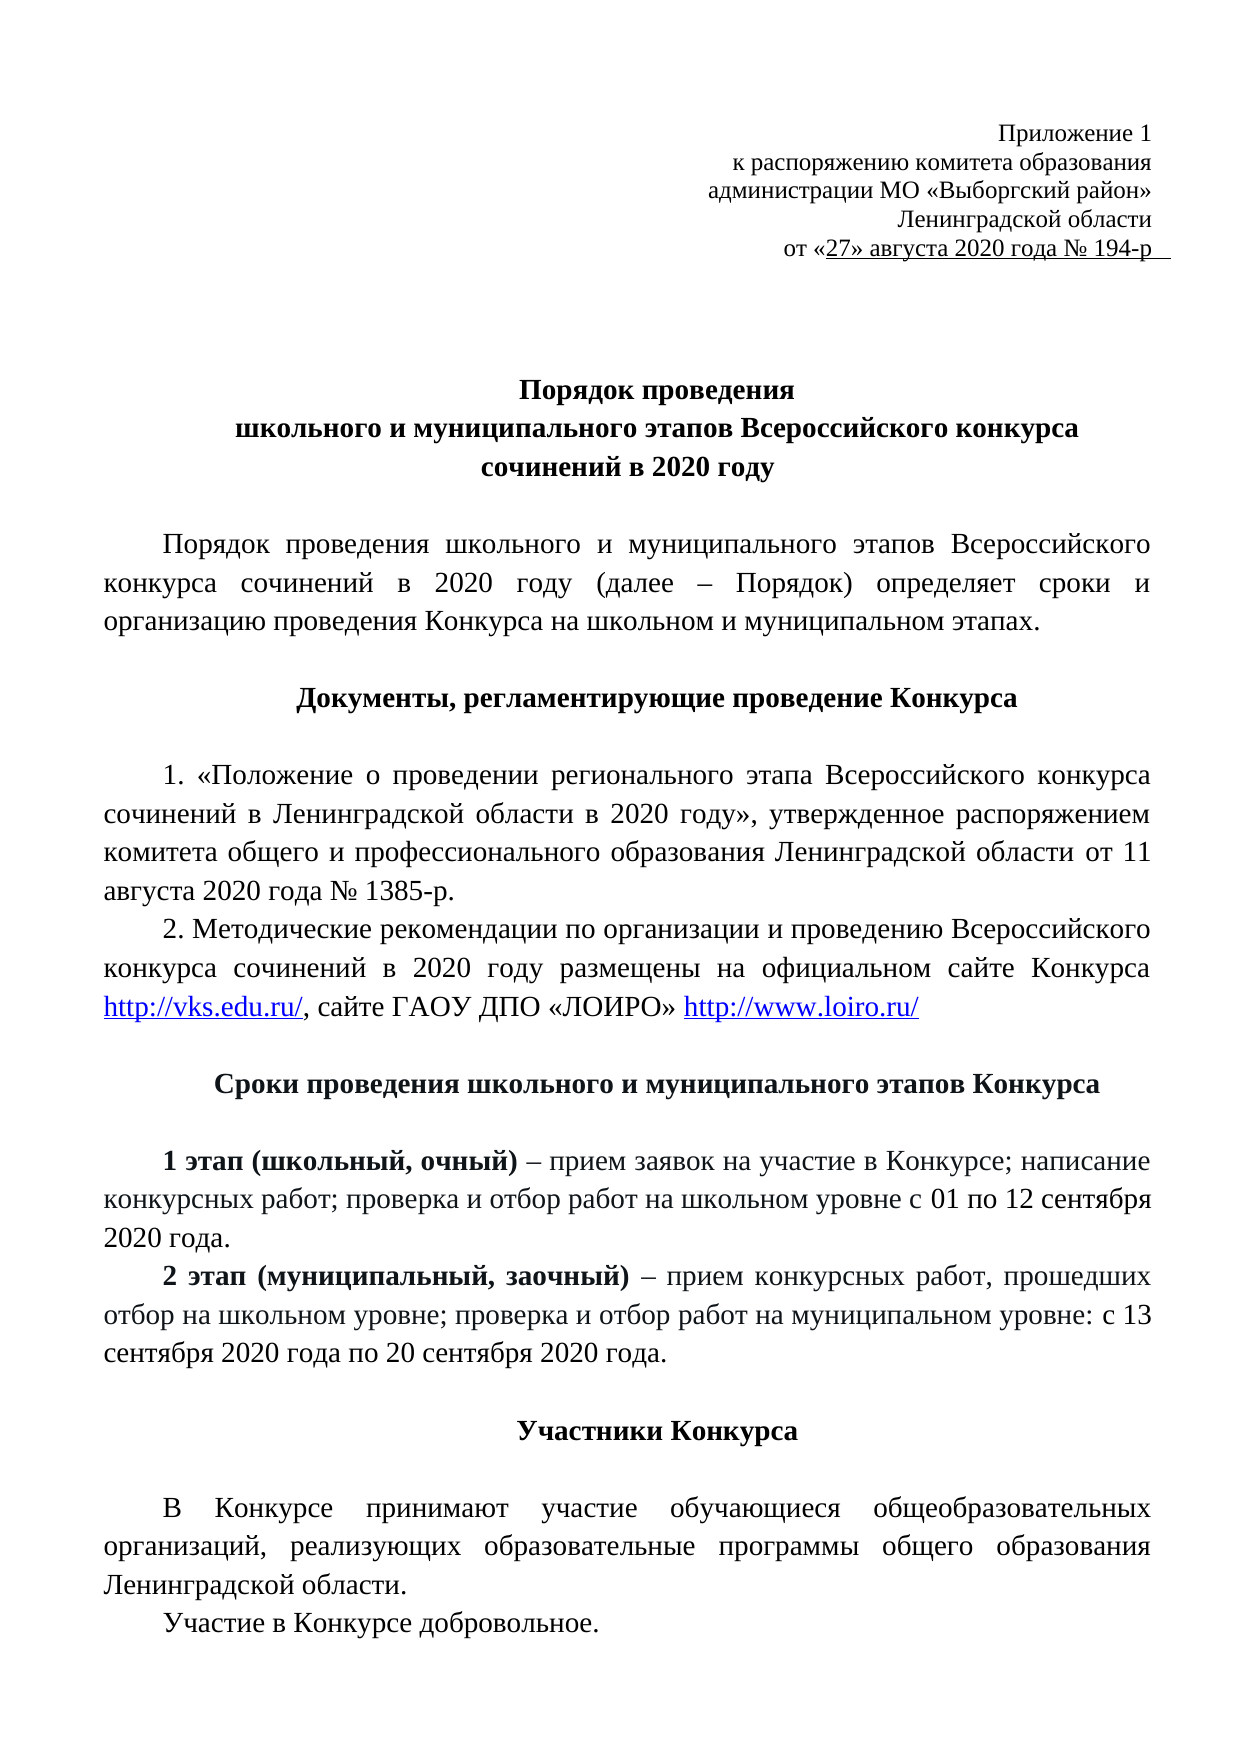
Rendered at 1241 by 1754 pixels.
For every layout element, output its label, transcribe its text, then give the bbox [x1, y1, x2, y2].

text 2. Методические рекомендации по организации и проведению Всероссийского конкурса сочинений в 2020 году размещены на официальном сайте Конкурса http://vks.edu.ru/, сайте ГАОУ ДПО «ЛОИРО» http://www.loiro.ru/ [103, 912, 1152, 1022]
text Порядок проведения школьного и муниципального этапов Всероссийского конкурса сочинений в 2020 году (далее – Порядок) определяет сроки и организацию проведения Конкурса на школьном и муниципальном этапах. [103, 526, 1152, 637]
text В Конкурсе принимают участие обучающиеся общеобразовательных организаций, реализующих образовательные программы общего образования Ленинградской области. [103, 1490, 1152, 1600]
text школьного и муниципального этапов Всероссийского конкурса сочинений в 2020 году [103, 411, 1152, 483]
text Приложение 1 [177, 118, 1152, 147]
text Порядок проведения [103, 372, 1152, 406]
text от «27» августа 2020 года № 194-р [177, 233, 1152, 262]
text 2 этап (муниципальный, заочный) – прием конкурсных работ, прошедших отбор на школьном уровне; проверка и отбор работ на муниципальном уровне: с 13 сентября 2020 года по 20 сентября 2020 года. [103, 1258, 1152, 1369]
text Ленинградской области [177, 204, 1152, 233]
text 1. «Положение о проведении регионального этапа Всероссийского конкурса сочинений в Ленинградской области в 2020 году», утвержденное распоряжением комитета общего и профессионального образования Ленинградской области от 11 августа 2020 года № 1385-р. [103, 757, 1152, 907]
text 1 этап (школьный, очный) – прием заявок на участие в Конкурсе; написание конкурсных работ; проверка и отбор работ на школьном уровне с 01 по 12 сентября 2020 года. [103, 1143, 1152, 1253]
text Участие в Конкурсе добровольное. [103, 1605, 1152, 1639]
text к распоряжению комитета образования [177, 147, 1152, 176]
text Участники Конкурса [103, 1413, 1152, 1446]
text администрации МО «Выборгский район» [177, 176, 1152, 204]
text Сроки проведения школьного и муниципального этапов Конкурса [103, 1066, 1152, 1099]
text Документы, регламентирующие проведение Конкурса [103, 680, 1152, 714]
